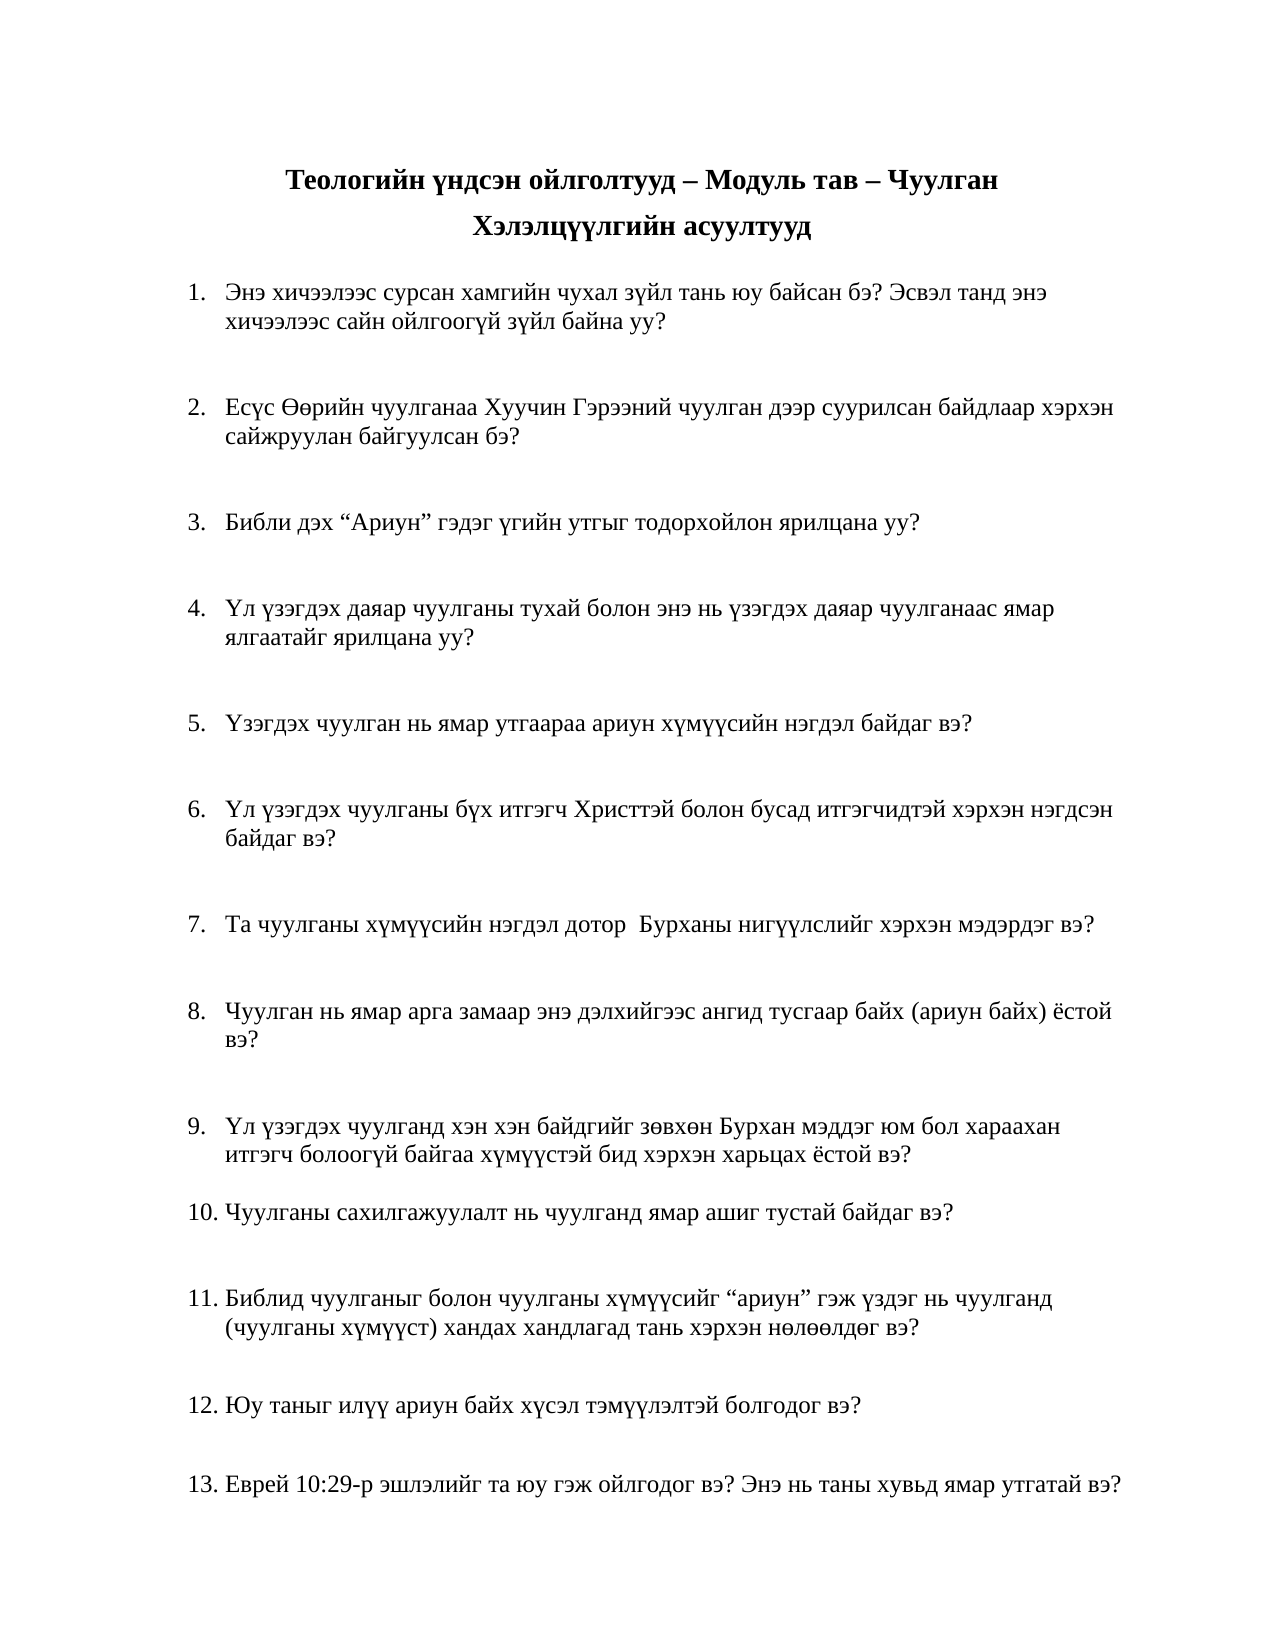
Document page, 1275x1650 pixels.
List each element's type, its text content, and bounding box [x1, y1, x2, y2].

list Үл үзэгдэх чуулганд хэн хэн байдгийг зөвхөн Бурхан мэддэг юм бол хараахан итгэгч болоогүй байгаа хүмүүстэй бид хэрхэн харьцах ёстой вэ? [187, 1111, 1125, 1168]
list Есүс Өөрийн чуулганаа Хуучин Гэрээний чуулган дээр суурилсан байдлаар хэрхэн сайжруулан байгуулсан бэ? [187, 392, 1125, 449]
list Еврей 10:29-р эшлэлийг та юу гэж ойлгодог вэ? Энэ нь таны хувьд ямар утгатай вэ? [187, 1469, 1125, 1497]
list Үл үзэгдэх даяар чуулганы тухай болон энэ нь үзэгдэх даяар чуулганаас ямар ялгаатайг ярилцана уу? [187, 593, 1125, 651]
list Чуулганы сахилгажуулалт нь чуулганд ямар ашиг тустай байдаг вэ? [187, 1197, 1125, 1226]
list Юу таныг илүү ариун байх хүсэл тэмүүлэлтэй болгодог вэ? [187, 1390, 1125, 1419]
list Энэ хичээлээс сурсан хамгийн чухал зүйл тань юу байсан бэ? Эсвэл танд энэ хичээлээс сайн ойлгоогүй зүйл байна уу? [187, 277, 1125, 334]
list Чуулган нь ямар арга замаар энэ дэлхийгээс ангид тусгаар байх (ариун байх) ёстой вэ? [187, 996, 1125, 1053]
list Та чуулганы хүмүүсийн нэгдэл дотор Бурханы нигүүлслийг хэрхэн мэдэрдэг вэ? [187, 909, 1125, 938]
list Үзэгдэх чуулган нь ямар утгаараа ариун хүмүүсийн нэгдэл байдаг вэ? [187, 708, 1125, 737]
list Библид чуулганыг болон чуулганы хүмүүсийг “ариун” гэж үздэг нь чуулганд (чуулганы хүмүүст) хандах хандлагад тань хэрхэн нөлөөлдөг вэ? [187, 1283, 1125, 1341]
list Үл үзэгдэх чуулганы бүх итгэгч Христтэй болон бусад итгэгчидтэй хэрхэн нэгдсэн байдаг вэ? [187, 794, 1125, 852]
subtitle Теологийн үндсэн ойлголтууд – Модуль тав – Чуулган [178, 162, 1106, 196]
list Библи дэх “Ариун” гэдэг үгийн утгыг тодорхойлон ярилцана уу? [187, 507, 1125, 536]
subtitle Хэлэлцүүлгийн асуултууд [178, 208, 1106, 242]
